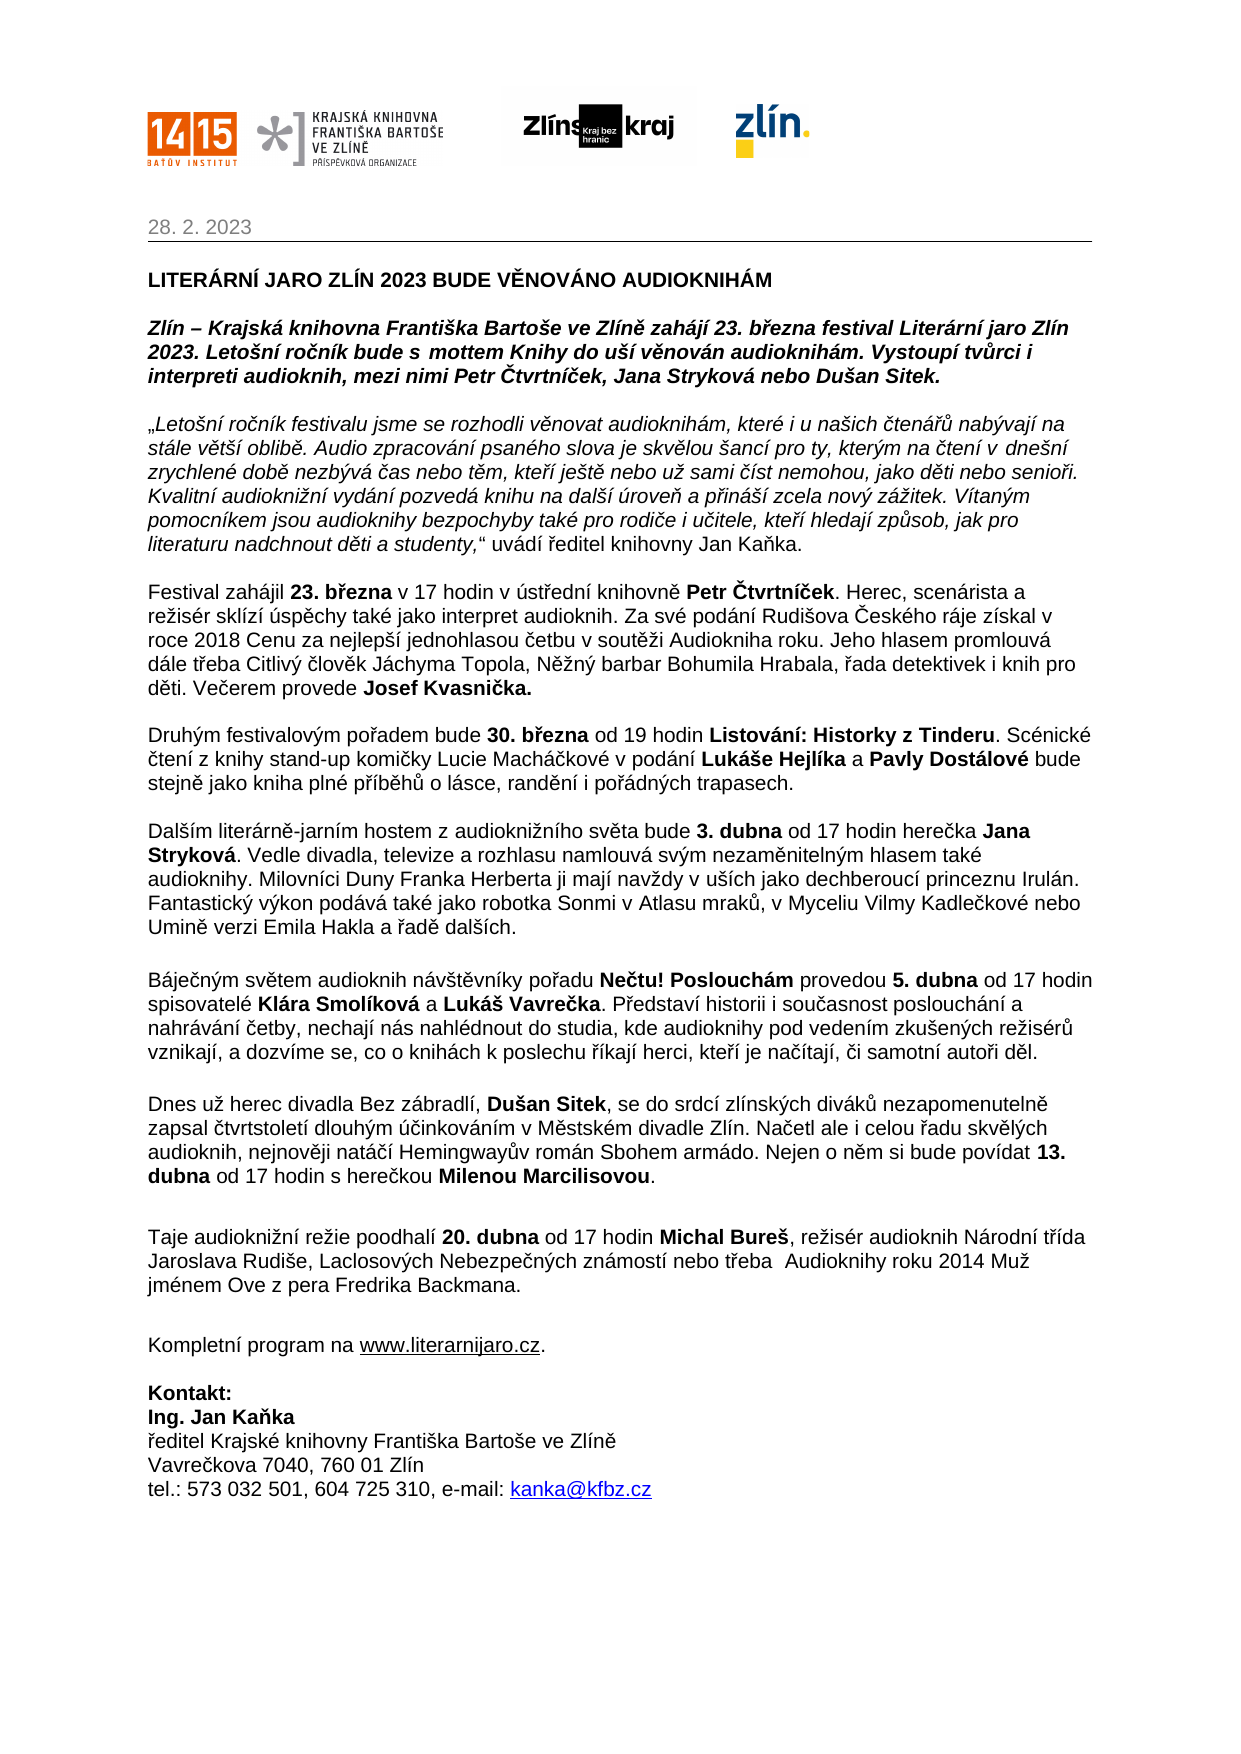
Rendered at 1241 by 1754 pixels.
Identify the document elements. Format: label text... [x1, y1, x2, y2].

text Druhým festivalovým pořadem bude 30. března od 19 hodin Listování: Historky z Tinderu. Scénické čtení z knihy stand-up komičky Lucie Macháčkové v podání Lukáše Hejlíka a Pavly Dostálové bude stejně jako kniha plné příběhů o lásce, randění i pořádných trapasech. [148, 723, 1092, 795]
text tel.: 573 032 501, 604 725 310, e-mail: kanka@kfbz.cz [148, 1477, 1092, 1501]
text literární jaro zlín 2023 bude věnováno audioknihám [148, 268, 1092, 292]
text Zlín – Krajská knihovna Františka Bartoše ve Zlíně zahájí 23. března festival Literární jaro Zlín 2023. Letošní ročník bude s mottem Knihy do uší věnován audioknihám. Vystoupí tvůrci i interpreti audioknih, mezi nimi Petr Čtvrtníček, Jana Stryková nebo Dušan Sitek. [148, 316, 1092, 388]
picture [500, 86, 697, 166]
text Báječným světem audioknih návštěvníky pořadu Nečtu! Poslouchám provedou 5. dubna od 17 hodin spisovatelé Klára Smolíková a Lukáš Vavrečka. Představí historii i současnost poslouchání a nahrávání četby, nechají nás nahlédnout do studia, kde audioknihy pod vedením zkušených režisérů vznikají, a dozvíme se, co o knihách k poslechu říkají herci, kteří je načítají, či samotní autoři děl. [148, 968, 1092, 1092]
text Dalším literárně-jarním hostem z audioknižního světa bude 3. dubna od 17 hodin herečka Jana Stryková. Vedle divadla, televize a rozhlasu namlouvá svým nezaměnitelným hlasem také audioknihy. Milovníci Duny Franka Herberta ji mají navždy v uších jako dechberoucí princeznu Irulán. Fantastický výkon podává také jako robotka Sonmi v Atlasu mraků, v Myceliu Vilmy Kadlečkové nebo Umině verzi Emila Hakla a řadě dalších. [148, 819, 1092, 968]
picture [147, 110, 443, 166]
text Festival zahájil 23. března v 17 hodin v ústřední knihovně Petr Čtvrtníček. Herec, scenárista a režisér sklízí úspěchy také jako interpret audioknih. Za své podání Rudišova Českého ráje získal v roce 2018 Cenu za nejlepší jednohlasou četbu v soutěži Audiokniha roku. Jeho hlasem promlouvá dále třeba Citlivý člověk Jáchyma Topola, Něžný barbar Bohumila Hrabala, řada detektivek i knih pro děti. Večerem provede Josef Kvasnička. [148, 579, 1092, 699]
text Ing. Jan Kaňka [148, 1405, 1092, 1429]
text Dnes už herec divadla Bez zábradlí, Dušan Sitek, se do srdcí zlínských diváků nezapomenutelně zapsal čtvrtstoletí dlouhým účinkováním v Městském divadle Zlín. Načetl ale i celou řadu skvělých audioknih, nejnověji natáčí Hemingwayův román Sbohem armádo. Nejen o něm si bude povídat 13. dubna od 17 hodin s herečkou Milenou Marcilisovou. [148, 1092, 1092, 1188]
text „Letošní ročník festivalu jsme se rozhodli věnovat audioknihám, které i u našich čtenářů nabývají na stále větší oblibě. Audio zpracování psaného slova je skvělou šancí pro ty, kterým na čtení v dnešní zrychlené době nezbývá čas nebo těm, kteří ještě nebo už sami číst nemohou, jako děti nebo senioři. Kvalitní audioknižní vydání pozvedá knihu na další úroveň a přináší zcela nový zážitek. Vítaným pomocníkem jsou audioknihy bezpochyby také pro rodiče i učitele, kteří hledají způsob, jak pro literaturu nadchnout děti a studenty,“ uvádí ředitel knihovny Jan Kaňka. [148, 412, 1092, 556]
text Taje audioknižní režie poodhalí 20. dubna od 17 hodin Michal Bureš, režisér audioknih Národní třída Jaroslava Rudiše, Laclosových Nebezpečných známostí nebo třeba Audioknihy roku 2014 Muž jménem Ove z pera Fredrika Backmana. [148, 1225, 1092, 1297]
text Vavrečkova 7040, 760 01 Zlín [148, 1453, 1092, 1477]
text ředitel Krajské knihovny Františka Bartoše ve Zlíně [148, 1429, 1092, 1453]
text Kontakt: [148, 1381, 1092, 1405]
text Kompletní program na www.literarnijaro.cz. [148, 1333, 1092, 1357]
picture [736, 104, 810, 158]
